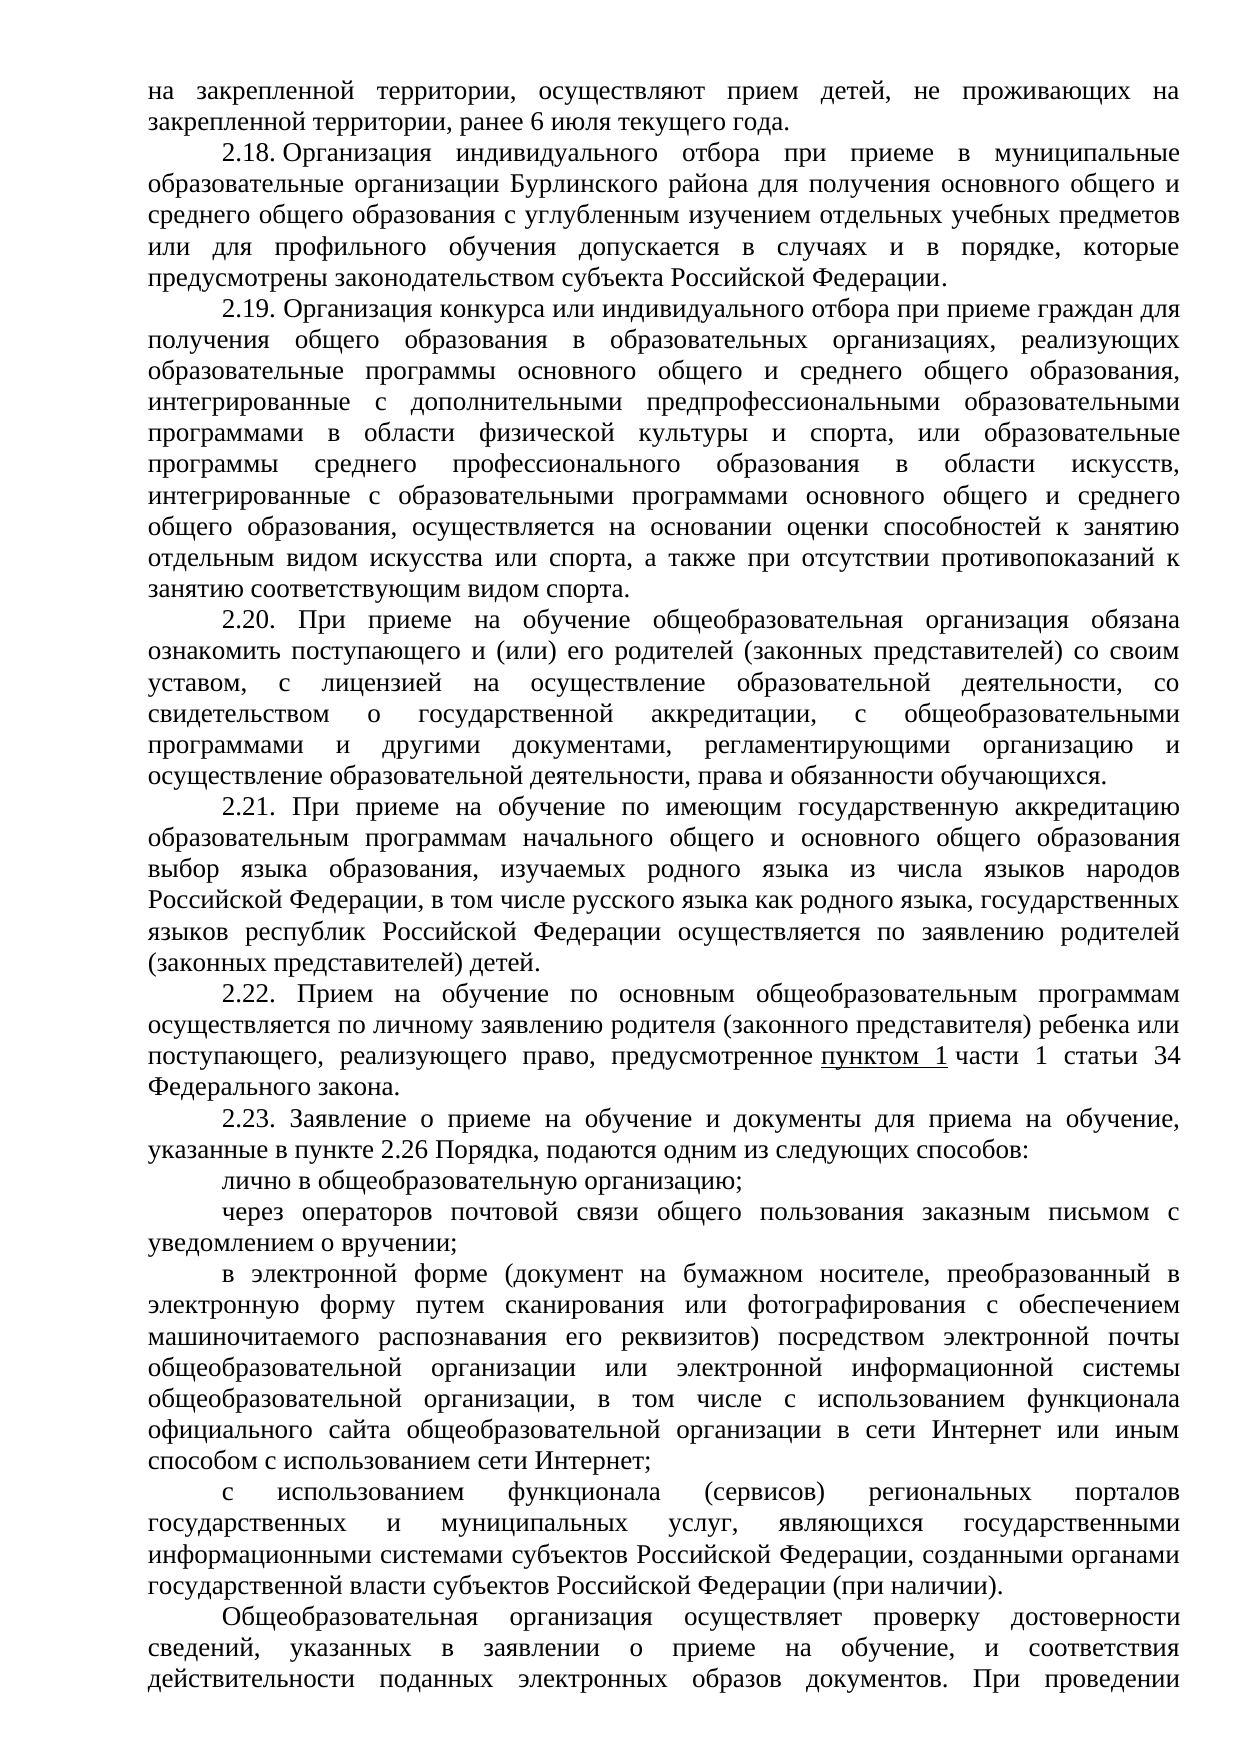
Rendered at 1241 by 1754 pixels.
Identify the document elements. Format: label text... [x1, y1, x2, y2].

text с использованием функционала (сервисов) региональных порталов государственных и муниципальных услуг, являющихся государственными информационными системами субъектов Российской Федерации, созданными органами государственной власти субъектов Российской Федерации (при наличии). [148, 1475, 1181, 1600]
text 2.18. Организация индивидуального отбора при приеме в муниципальные образовательные организации Бурлинского района для получения основного общего и среднего общего образования с углубленным изучением отдельных учебных предметов или для профильного обучения допускается в случаях и в порядке, которые предусмотрены законодательством субъекта Российской Федерации. [148, 136, 1181, 292]
text 2.23. Заявление о приеме на обучение и документы для приема на обучение, указанные в пункте 2.26 Порядка, подаются одним из следующих способов: [148, 1102, 1181, 1164]
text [148, 1600, 1181, 1693]
text 2.19. Организация конкурса или индивидуального отбора при приеме граждан для получения общего образования в образовательных организациях, реализующих образовательные программы основного общего и среднего общего образования, интегрированные с дополнительными предпрофессиональными образовательными программами в области физической культуры и спорта, или образовательные программы среднего профессионального образования в области искусств, интегрированные с образовательными программами основного общего и среднего общего образования, осуществляется на основании оценки способностей к занятию отдельным видом искусства или спорта, а также при отсутствии противопоказаний к занятию соответствующим видом спорта. [148, 292, 1181, 603]
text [148, 74, 1181, 136]
text 2.20. При приеме на обучение общеобразовательная организация обязана ознакомить поступающего и (или) его родителей (законных представителей) со своим уставом, с лицензией на осуществление образовательной деятельности, со свидетельством о государственной аккредитации, с общеобразовательными программами и другими документами, регламентирующими организацию и осуществление образовательной деятельности, права и обязанности обучающихся. [148, 603, 1181, 790]
text через операторов почтовой связи общего пользования заказным письмом с уведомлением о вручении; [148, 1195, 1181, 1257]
text 2.22. Прием на обучение по основным общеобразовательным программам осуществляется по личному заявлению родителя (законного представителя) ребенка или поступающего, реализующего право, предусмотренное пунктом 1 части 1 статьи 34 Федерального закона. [148, 977, 1181, 1102]
text лично в общеобразовательную организацию; [148, 1164, 1181, 1195]
text 2.21. При приеме на обучение по имеющим государственную аккредитацию образовательным программам начального общего и основного общего образования выбор языка образования, изучаемых родного языка из числа языков народов Российской Федерации, в том числе русского языка как родного языка, государственных языков республик Российской Федерации осуществляется по заявлению родителей (законных представителей) детей. [148, 790, 1181, 977]
text в электронной форме (документ на бумажном носителе, преобразованный в электронную форму путем сканирования или фотографирования с обеспечением машиночитаемого распознавания его реквизитов) посредством электронной почты общеобразовательной организации или электронной информационной системы общеобразовательной организации, в том числе с использованием функционала официального сайта общеобразовательной организации в сети Интернет или иным способом с использованием сети Интернет; [148, 1257, 1181, 1475]
